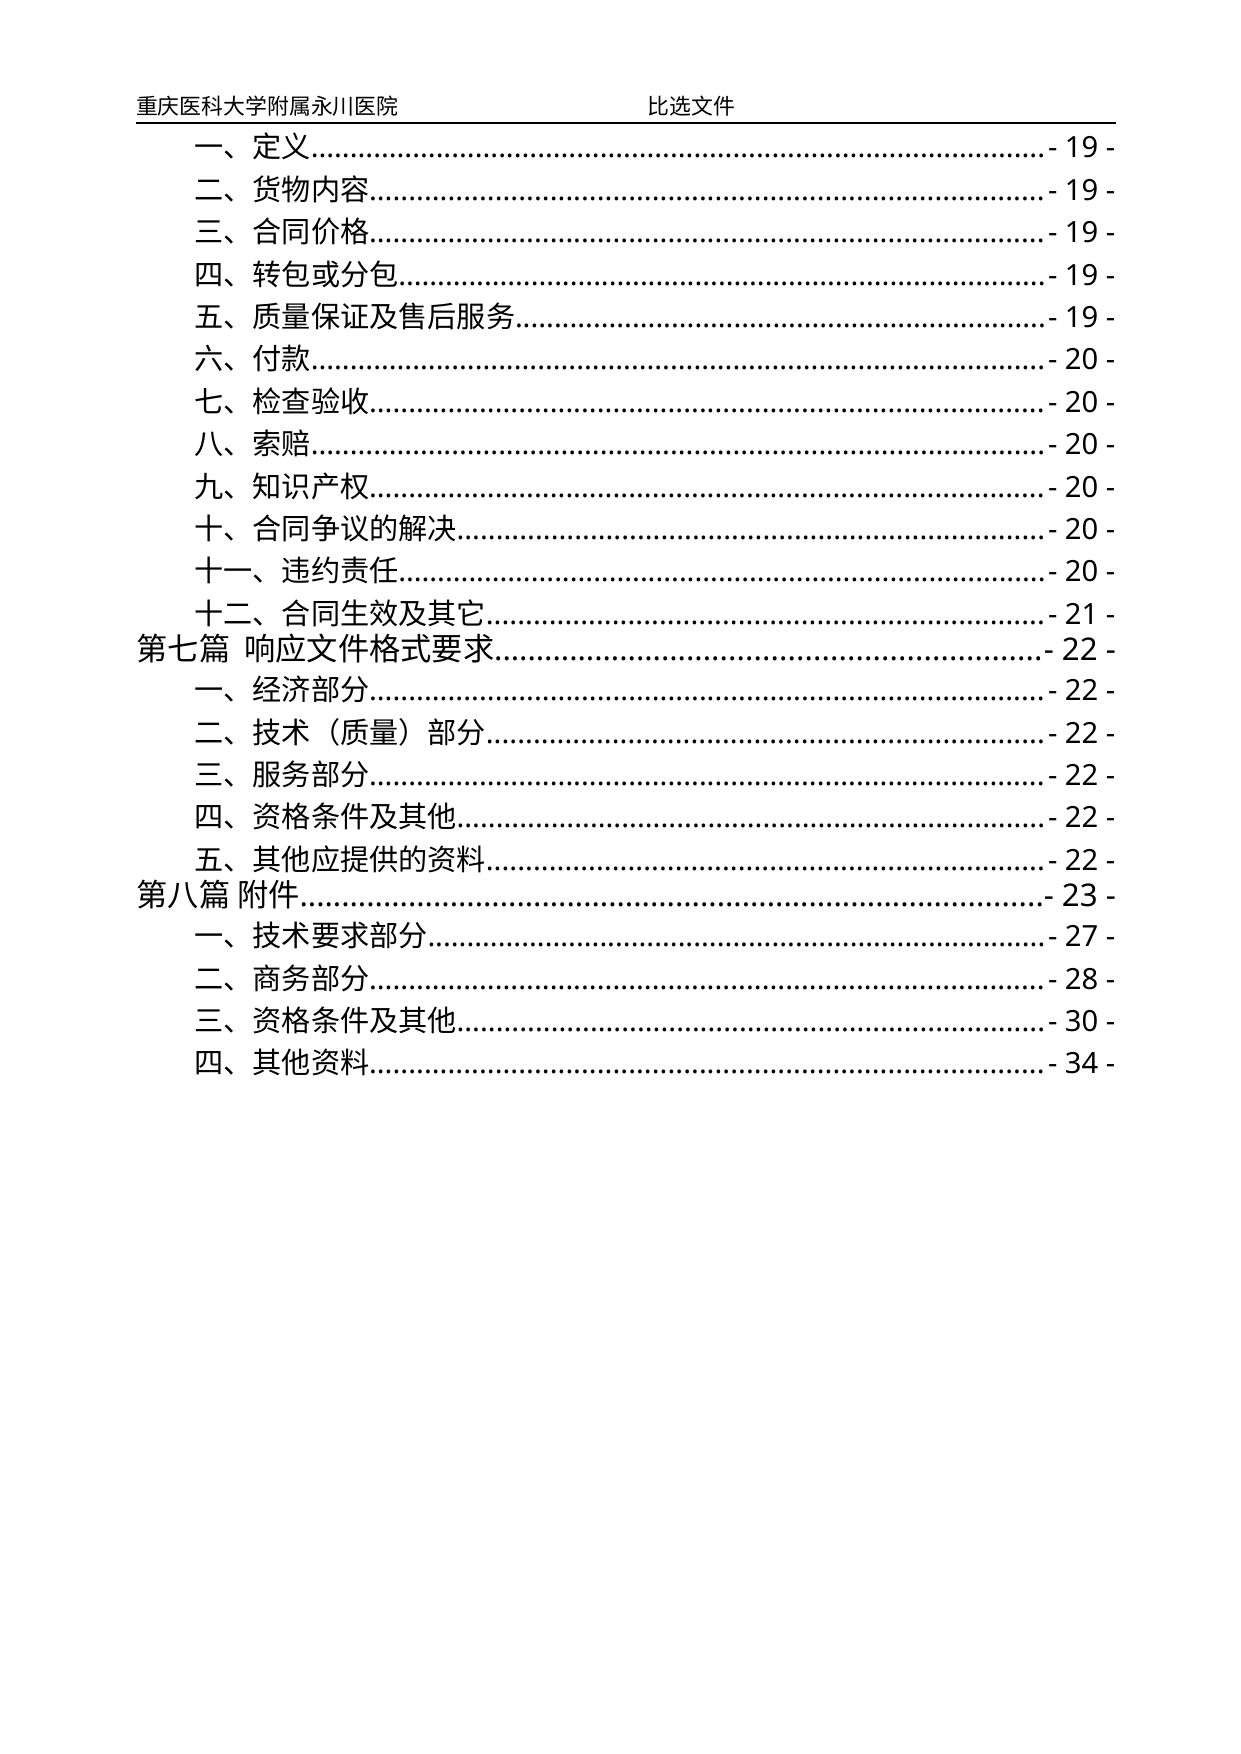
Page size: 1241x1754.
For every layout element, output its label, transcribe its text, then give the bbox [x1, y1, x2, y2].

text 一、定义 - 19 - [194, 124, 1116, 166]
text 三、合同价格 - 19 - [194, 209, 1116, 251]
text 三、服务部分 - 22 - [194, 752, 1116, 794]
text 九、知识产权 - 20 - [194, 463, 1116, 506]
text 八、索赔 - 20 - [194, 421, 1116, 463]
text 一、技术要求部分 - 27 - [194, 913, 1116, 955]
text 四、转包或分包 - 19 - [194, 251, 1116, 293]
text 十、合同争议的解决 - 20 - [194, 506, 1116, 548]
text 十一、违约责任 - 20 - [194, 548, 1116, 590]
text 五、其他应提供的资料 - 22 - [194, 836, 1116, 879]
text 二、商务部分 - 28 - [194, 955, 1116, 998]
text 三、资格条件及其他 - 30 - [194, 998, 1116, 1040]
text 五、质量保证及售后服务 - 19 - [194, 293, 1116, 336]
text 四、资格条件及其他 - 22 - [194, 794, 1116, 836]
text 第八篇 附件 - 23 - [136, 879, 1116, 913]
text 一、经济部分 - 22 - [194, 667, 1116, 709]
text 第七篇 响应文件格式要求 - 22 - [136, 633, 1116, 667]
text 七、检查验收 - 20 - [194, 378, 1116, 421]
text 二、货物内容 - 19 - [194, 166, 1116, 209]
text 十二、合同生效及其它 - 21 - [194, 590, 1116, 633]
text 二、技术（质量）部分 - 22 - [194, 709, 1116, 752]
text 六、付款 - 20 - [194, 336, 1116, 378]
text 四、其他资料 - 34 - [194, 1040, 1116, 1082]
